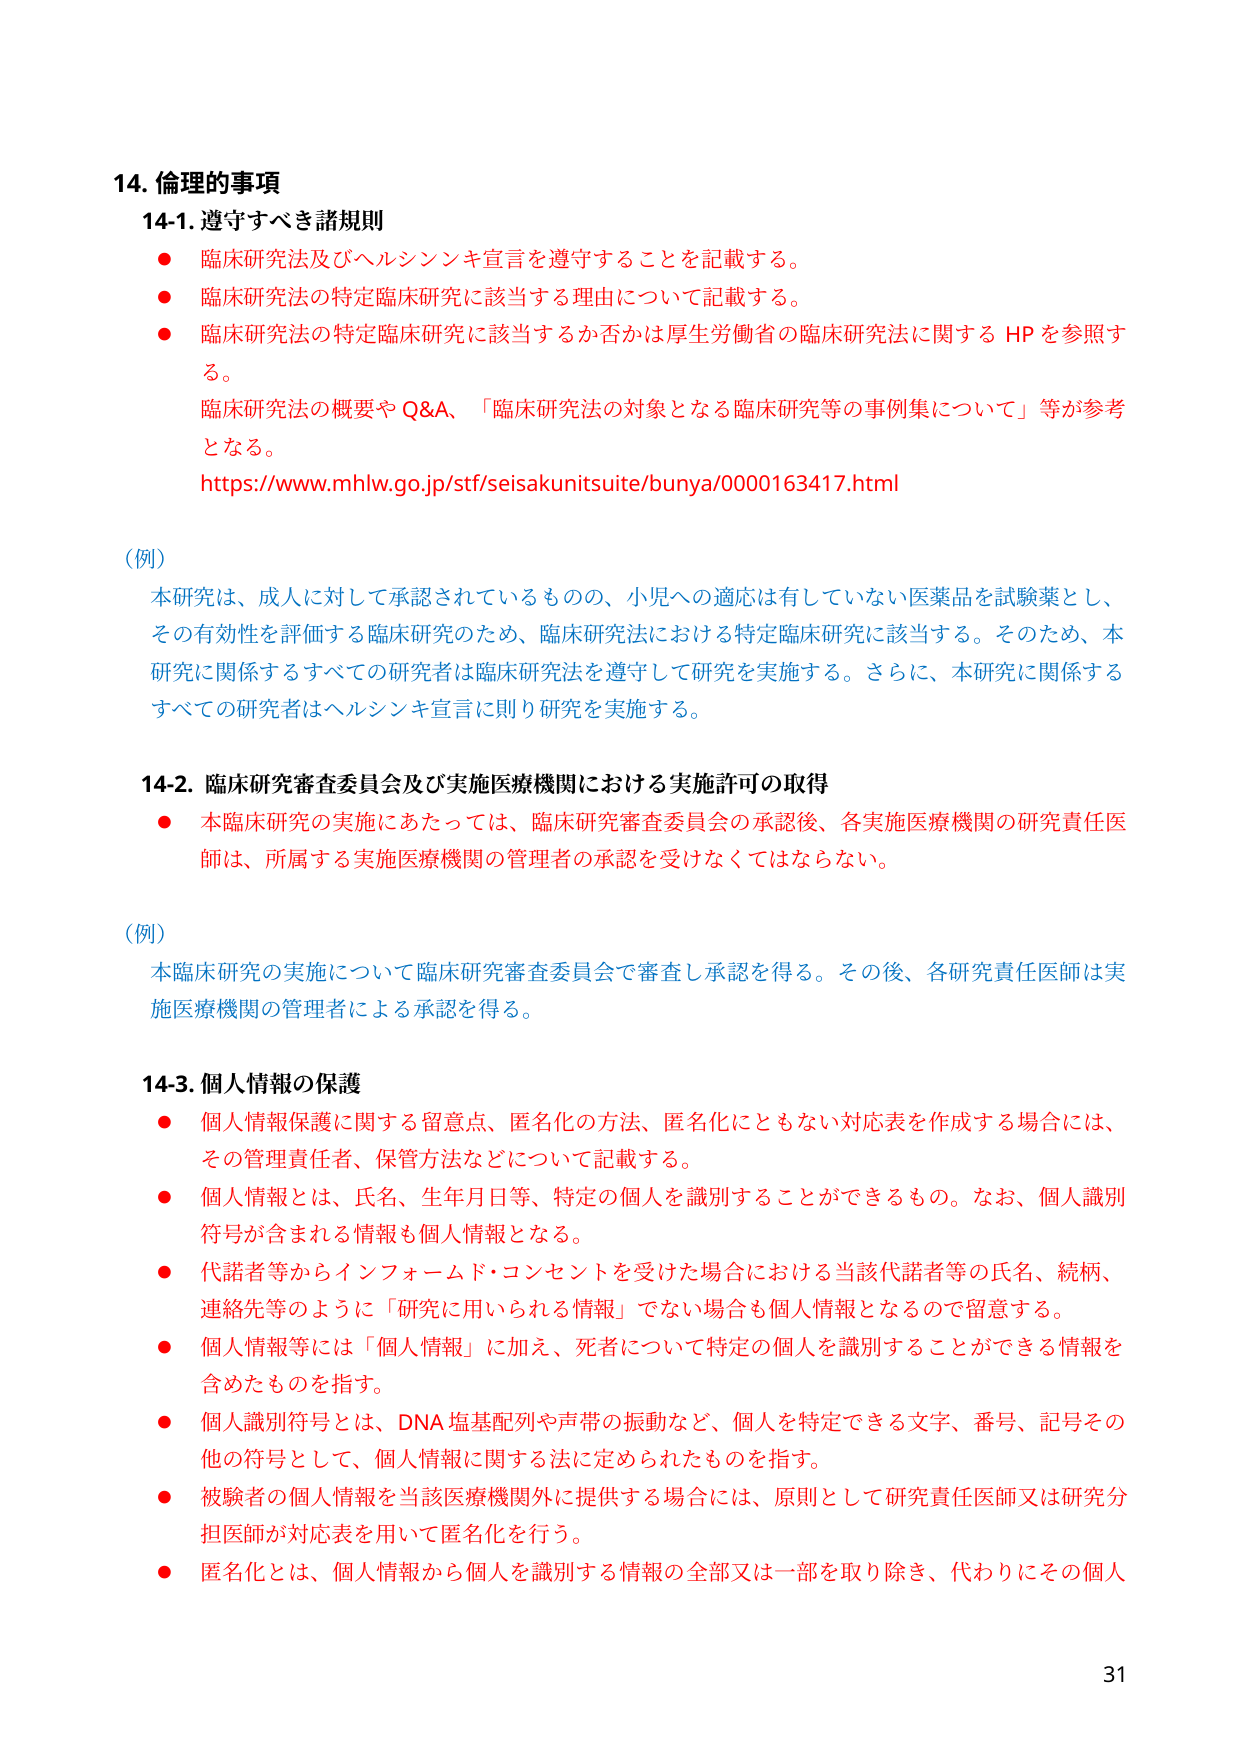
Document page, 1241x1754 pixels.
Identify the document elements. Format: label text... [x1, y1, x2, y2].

text 本臨床研究の実施について臨床研究審査委員会で審査し承認を得る。その後、各研究責任医師は実施医療機関の管理者による承認を得る。 [150, 952, 1128, 1027]
list 個人情報等には「個人情報」に加え、死者について特定の個人を識別することができる情報を含めたものを指す。 [156, 1327, 1128, 1402]
list 個人情報とは、氏名、生年月日等、特定の個人を識別することができるもの。なお、個人識別符号が含まれる情報も個人情報となる。 [156, 1177, 1128, 1252]
text 本研究は、成人に対して承認されているものの、小児への適応は有していない医薬品を試験薬とし、その有効性を評価する臨床研究のため、臨床研究法における特定臨床研究に該当する。そのため、本研究に関係するすべての研究者は臨床研究法を遵守して研究を実施する。さらに、本研究に関係するすべての研究者はヘルシンキ宣言に則り研究を実施する。 [150, 577, 1128, 727]
subtitle 臨床研究審査委員会及び実施医療機関における実施許可の取得 [118, 764, 1128, 802]
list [156, 1552, 1128, 1589]
text （例） [112, 539, 1128, 577]
subtitle 倫理的事項 [112, 164, 1128, 202]
subtitle 個人情報の保護 [118, 1064, 1128, 1102]
list 臨床研究法及びへルシンンキ宣言を遵守することを記載する。 [156, 239, 1128, 277]
subtitle 遵守すべき諸規則 [118, 202, 1128, 239]
list https://www.mhlw.go.jp/stf/seisakunitsuite/bunya/0000163417.html [200, 464, 1128, 502]
list 臨床研究法の特定臨床研究に該当する理由について記載する。 [156, 277, 1128, 314]
list 本臨床研究の実施にあたっては、臨床研究審査委員会の承認後、各実施医療機関の研究責任医師は、所属する実施医療機関の管理者の承認を受けなくてはならない。 [156, 802, 1128, 877]
text （例） [112, 914, 1128, 952]
list 代諾者等からインフォームド･コンセントを受けた場合における当該代諾者等の氏名、続柄、連絡先等のように「研究に用いられる情報」でない場合も個人情報となるので留意する。 [156, 1252, 1128, 1327]
list 個人情報保護に関する留意点、匿名化の方法、匿名化にともない対応表を作成する場合には、その管理責任者、保管方法などについて記載する。 [156, 1102, 1128, 1177]
list 臨床研究法の特定臨床研究に該当するか否かは厚生労働省の臨床研究法に関するHPを参照する。 [156, 314, 1128, 389]
list 臨床研究法の概要やQ&A、「臨床研究法の対象となる臨床研究等の事例集について」等が参考となる。 [200, 389, 1128, 464]
list 個人識別符号とは、DNA塩基配列や声帯の振動など、個人を特定できる文字、番号、記号その他の符号として、個人情報に関する法に定められたものを指す。 [156, 1402, 1128, 1477]
list 被験者の個人情報を当該医療機関外に提供する場合には、原則として研究責任医師又は研究分担医師が対応表を用いて匿名化を行う。 [156, 1477, 1128, 1552]
